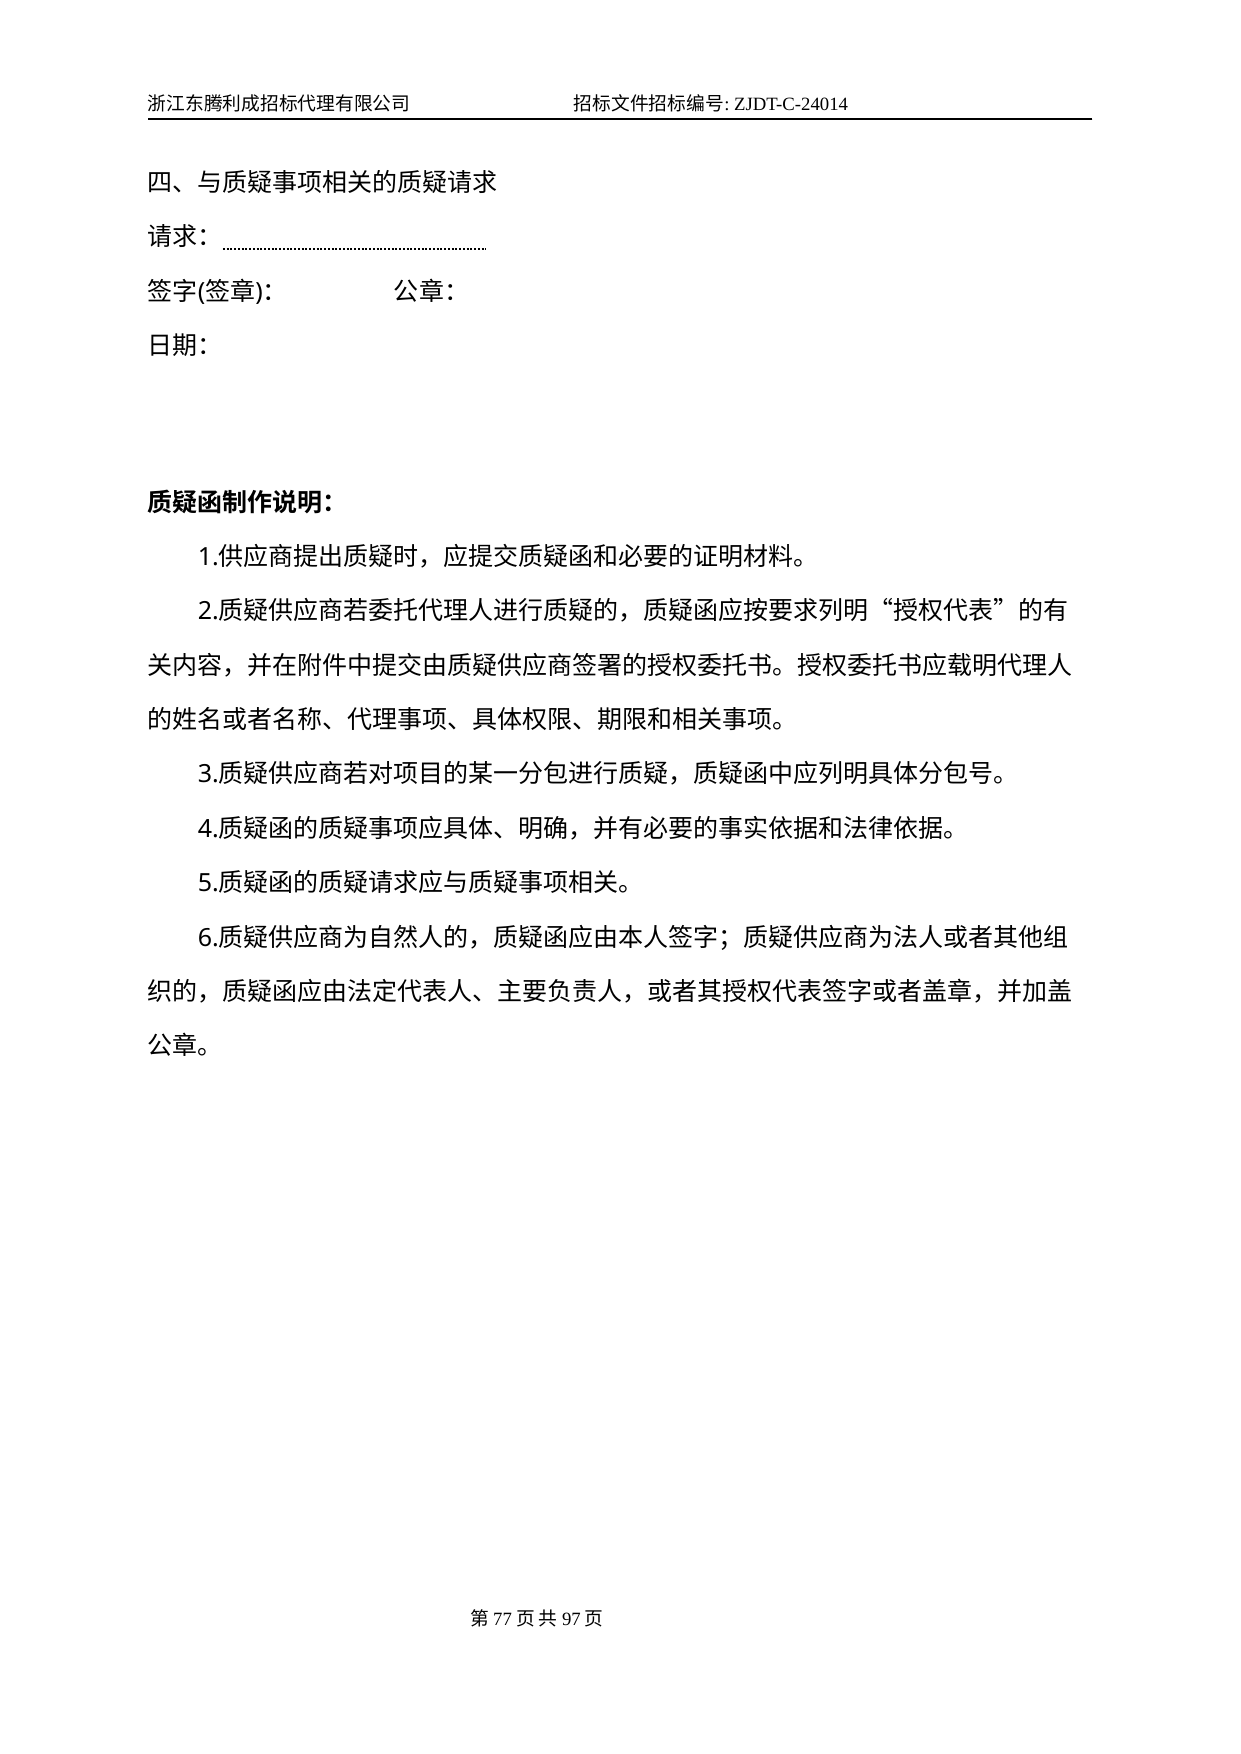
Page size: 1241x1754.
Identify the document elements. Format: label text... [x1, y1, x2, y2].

text 四、与质疑事项相关的质疑请求 [148, 162, 1092, 199]
text 1.供应商提出质疑时，应提交质疑函和必要的证明材料。 [148, 536, 1092, 573]
text 质疑函制作说明： [148, 482, 1092, 518]
text 6.质疑供应商为自然人的，质疑函应由本人签字；质疑供应商为法人或者其他组织的，质疑函应由法定代表人、主要负责人，或者其授权代表签字或者盖章，并加盖公章。 [148, 917, 1092, 1062]
text 签字(签章)： 公章： [148, 271, 1092, 307]
text 4.质疑函的质疑事项应具体、明确，并有必要的事实依据和法律依据。 [148, 808, 1092, 844]
text 2.质疑供应商若委托代理人进行质疑的，质疑函应按要求列明“授权代表”的有关内容，并在附件中提交由质疑供应商签署的授权委托书。授权委托书应载明代理人的姓名或者名称、代理事项、具体权限、期限和相关事项。 [148, 591, 1092, 736]
text 请求： [148, 217, 1092, 253]
text 3.质疑供应商若对项目的某一分包进行质疑，质疑函中应列明具体分包号。 [148, 754, 1092, 790]
text 5.质疑函的质疑请求应与质疑事项相关。 [148, 863, 1092, 899]
text 日期： [148, 326, 1092, 362]
